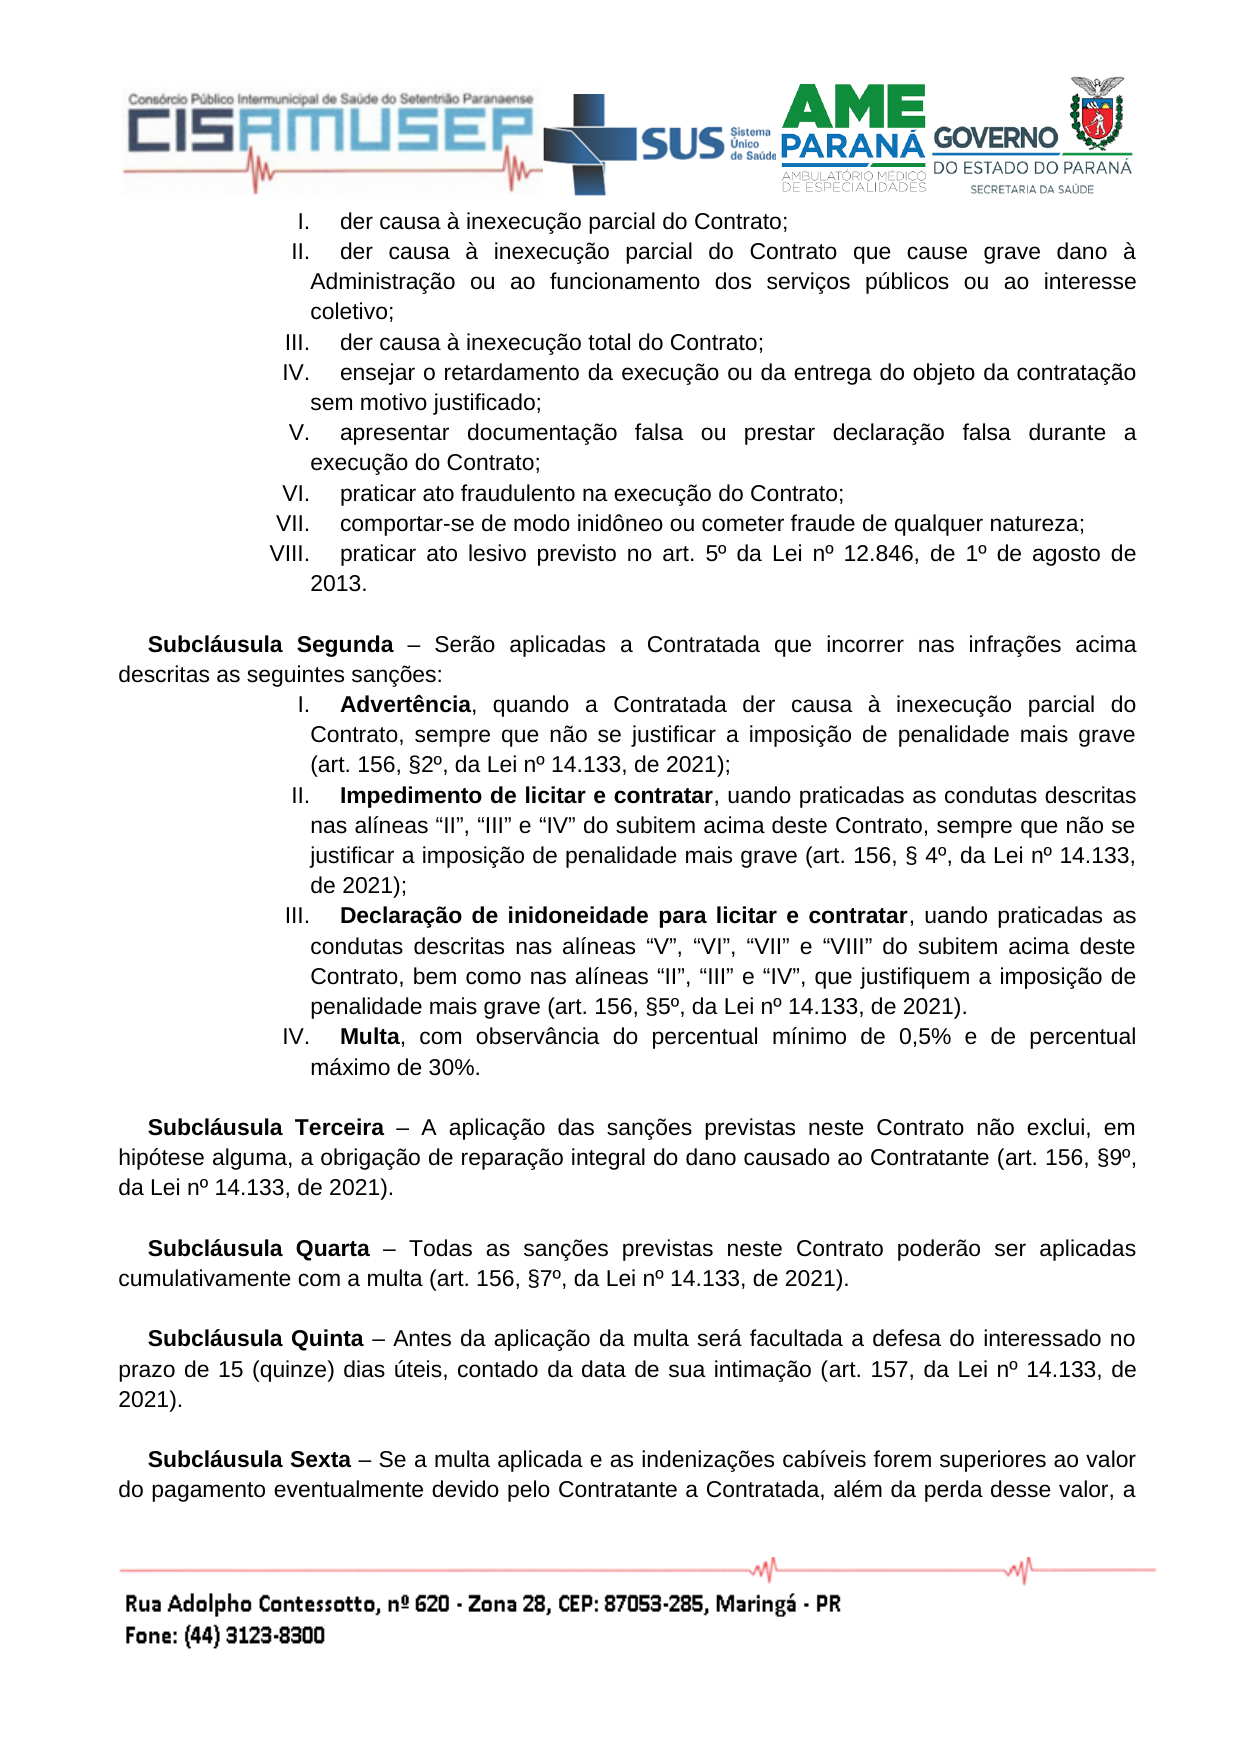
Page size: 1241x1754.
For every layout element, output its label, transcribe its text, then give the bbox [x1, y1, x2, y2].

list Subcláusula Quinta – Antes da aplicação da multa será facultada a defesa do interessado no prazo de 15 (quinze) dias úteis, contado da data de sua intimação (art. 157, da Lei nº 14.133, de 2021). [118, 1325, 1137, 1412]
list der causa à inexecução parcial do Contrato; [310, 208, 1137, 234]
list Subcláusula Quarta – Todas as sanções previstas neste Contrato poderão ser aplicadas cumulativamente com a multa (art. 156, §7º, da Lei nº 14.133, de 2021). [118, 1235, 1137, 1291]
list praticar ato lesivo previsto no art. 5º da Lei nº 12.846, de 1º de agosto de 2013. [310, 540, 1137, 596]
list Multa, com observância do percentual mínimo de 0,5% e de percentual máximo de 30%. [310, 1023, 1137, 1080]
list der causa à inexecução parcial do Contrato que cause grave dano à Administração ou ao funcionamento dos serviços públicos ou ao interesse coletivo; [310, 238, 1137, 324]
list Subcláusula Terceira – A aplicação das sanções previstas neste Contrato não exclui, em hipótese alguma, a obrigação de reparação integral do dano causado ao Contratante (art. 156, §9º, da Lei nº 14.133, de 2021). [118, 1114, 1137, 1201]
picture [118, 1557, 1167, 1652]
list comportar-se de modo inidôneo ou cometer fraude de qualquer natureza; [310, 510, 1137, 536]
list Advertência, quando a Contratada der causa à inexecução parcial do Contrato, sempre que não se justificar a imposição de penalidade mais grave (art. 156, §2º, da Lei nº 14.133, de 2021); [310, 691, 1137, 778]
list ensejar o retardamento da execução ou da entrega do objeto da contratação sem motivo justificado; [310, 359, 1137, 415]
text Subcláusula Segunda – Serão aplicadas a Contratada que incorrer nas infrações acima descritas as seguintes sanções: [118, 631, 1137, 687]
list praticar ato fraudulento na execução do Contrato; [310, 479, 1137, 506]
list apresentar documentação falsa ou prestar declaração falsa durante a execução do Contrato; [310, 419, 1137, 476]
list Declaração de inidoneidade para licitar e contratar, uando praticadas as condutas descritas nas alíneas “V”, “VI”, “VII” e “VIII” do subitem acima deste Contrato, bem como nas alíneas “II”, “III” e “IV”, que justifiquem a imposição de penalidade mais grave (art. 156, §5º, da Lei nº 14.133, de 2021). [310, 902, 1137, 1019]
picture [121, 73, 1134, 196]
list der causa à inexecução total do Contrato; [310, 328, 1137, 355]
list Impedimento de licitar e contratar, uando praticadas as condutas descritas nas alíneas “II”, “III” e “IV” do subitem acima deste Contrato, sempre que não se justificar a imposição de penalidade mais grave (art. 156, § 4º, da Lei nº 14.133, de 2021); [310, 782, 1137, 898]
